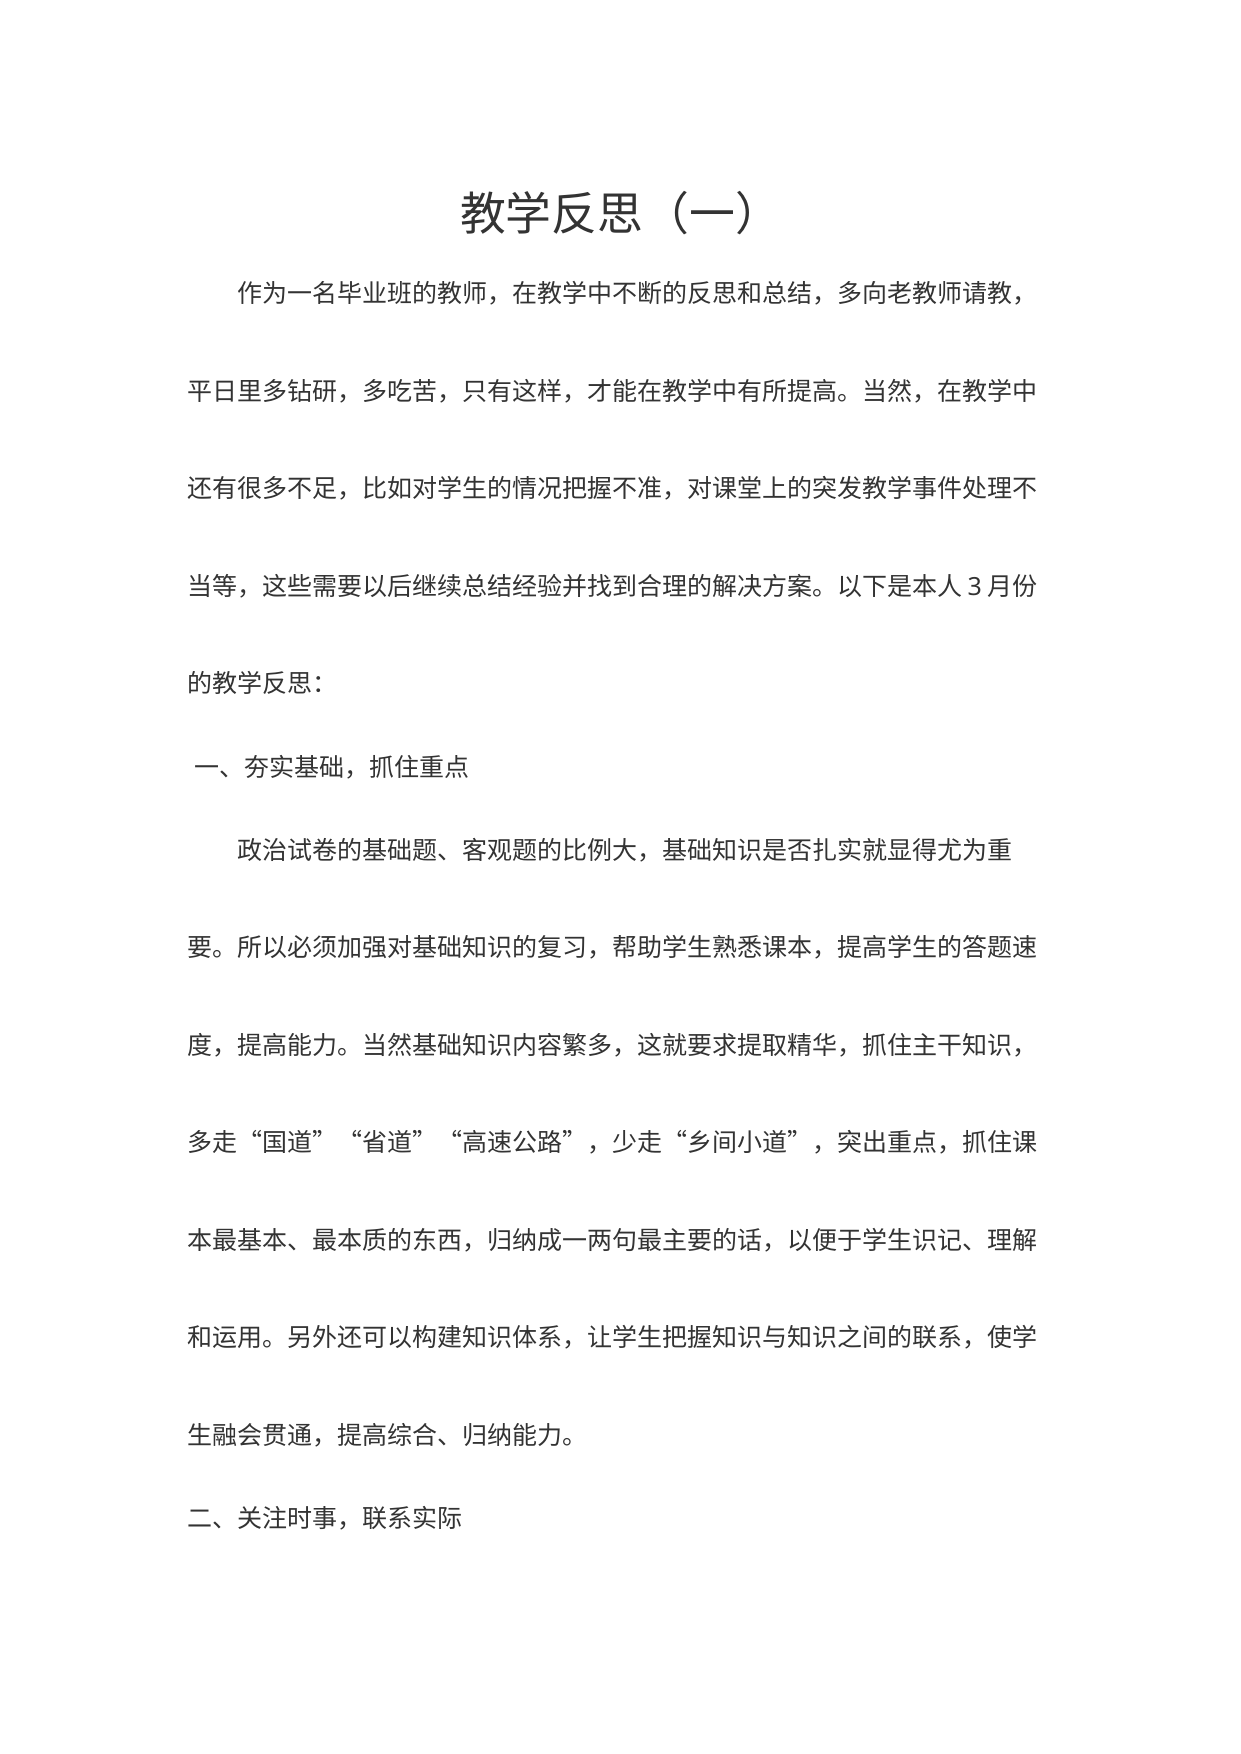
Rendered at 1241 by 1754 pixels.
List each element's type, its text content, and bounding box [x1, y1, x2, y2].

text 二、关注时事，联系实际 [187, 1484, 1053, 1549]
text 教学反思（一） [187, 162, 1053, 259]
text 作为一名毕业班的教师，在教学中不断的反思和总结，多向老教师请教，平日里多钻研，多吃苦，只有这样，才能在教学中有所提高。当然，在教学中还有很多不足，比如对学生的情况把握不准，对课堂上的突发教学事件处理不当等，这些需要以后继续总结经验并找到合理的解决方案。以下是本人3月份的教学反思： [187, 259, 1053, 714]
text 政治试卷的基础题、客观题的比例大，基础知识是否扎实就显得尤为重要。所以必须加强对基础知识的复习，帮助学生熟悉课本，提高学生的答题速度，提高能力。当然基础知识内容繁多，这就要求提取精华，抓住主干知识，多走“国道”“省道”“高速公路”，少走“乡间小道”，突出重点，抓住课本最基本、最本质的东西，归纳成一两句最主要的话，以便于学生识记、理解和运用。另外还可以构建知识体系，让学生把握知识与知识之间的联系，使学生融会贯通，提高综合、归纳能力。 [187, 816, 1053, 1466]
text 一、夯实基础，抓住重点 [187, 733, 1053, 798]
